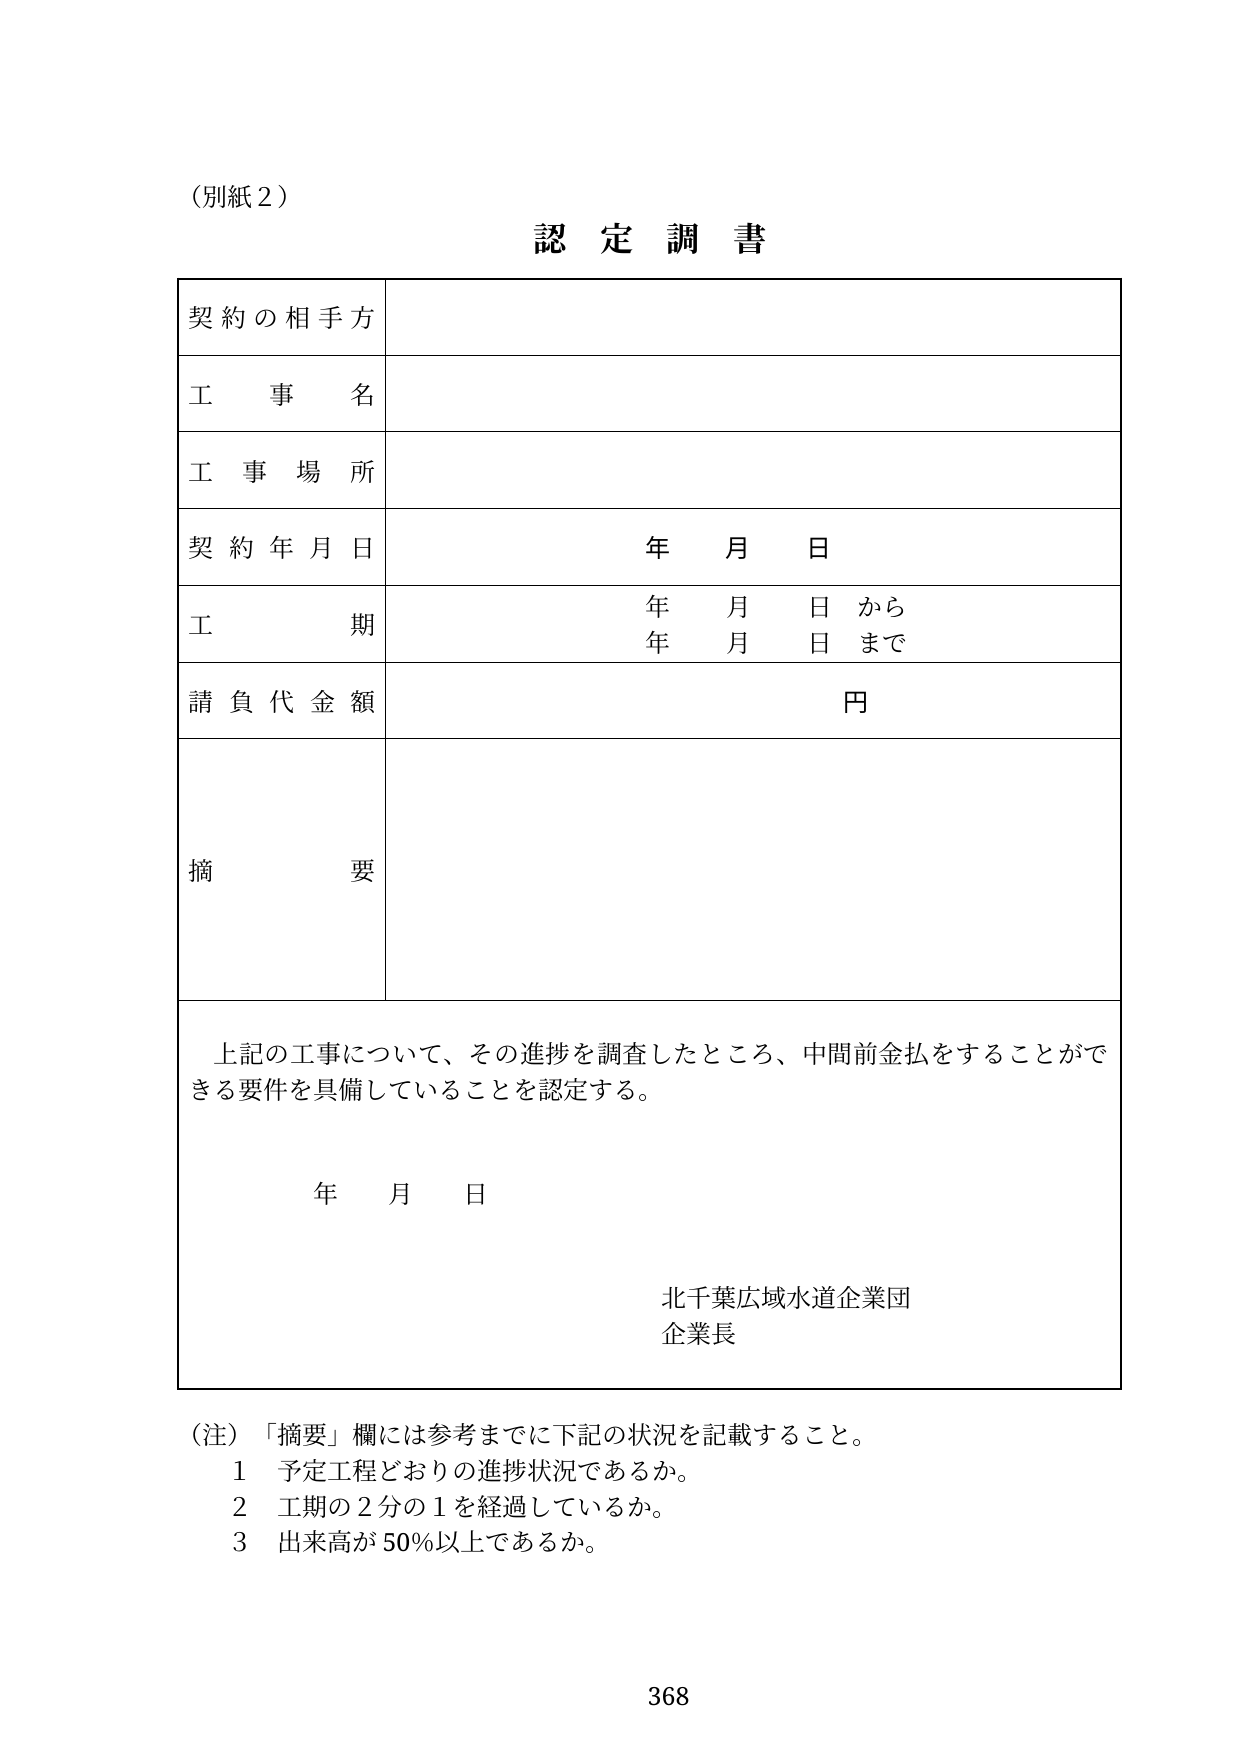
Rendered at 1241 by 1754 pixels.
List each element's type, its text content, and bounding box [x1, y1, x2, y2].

text ３ 出来高が50％以上であるか。 [177, 1523, 1122, 1559]
table_cell 契約年月日 [179, 509, 385, 585]
table_header [386, 280, 1120, 354]
table_cell [386, 356, 1120, 431]
table_cell 年 月 日 [386, 509, 1120, 585]
table_cell 上記の工事について、その進捗を調査したところ、中間前金払をすることができる要件を具備していることを認定する。 年 月 日 北千葉広域水道企業団 企業長 [179, 1001, 1120, 1388]
table_cell [386, 739, 1120, 1000]
text （注）「摘要」欄には参考までに下記の状況を記載すること。 [177, 1415, 1122, 1451]
table_cell 工期 [179, 586, 385, 662]
table_cell [386, 432, 1120, 508]
table_cell 摘要 [179, 739, 385, 1000]
table_cell 年 月 日 から 年 月 日 まで [386, 586, 1120, 662]
table_cell 工事場所 [179, 432, 385, 508]
table_cell 工 事 名 [179, 356, 385, 431]
text 認 定 調 書 [177, 213, 1122, 261]
table_header 契約の相手方 [179, 280, 385, 354]
text ２ 工期の２分の１を経過しているか。 [177, 1487, 1122, 1523]
text （別紙２） [177, 177, 1122, 213]
text １ 予定工程どおりの進捗状況であるか。 [177, 1451, 1122, 1487]
table_cell 請負代金額 [179, 663, 385, 738]
table_cell 円 [386, 663, 1120, 738]
